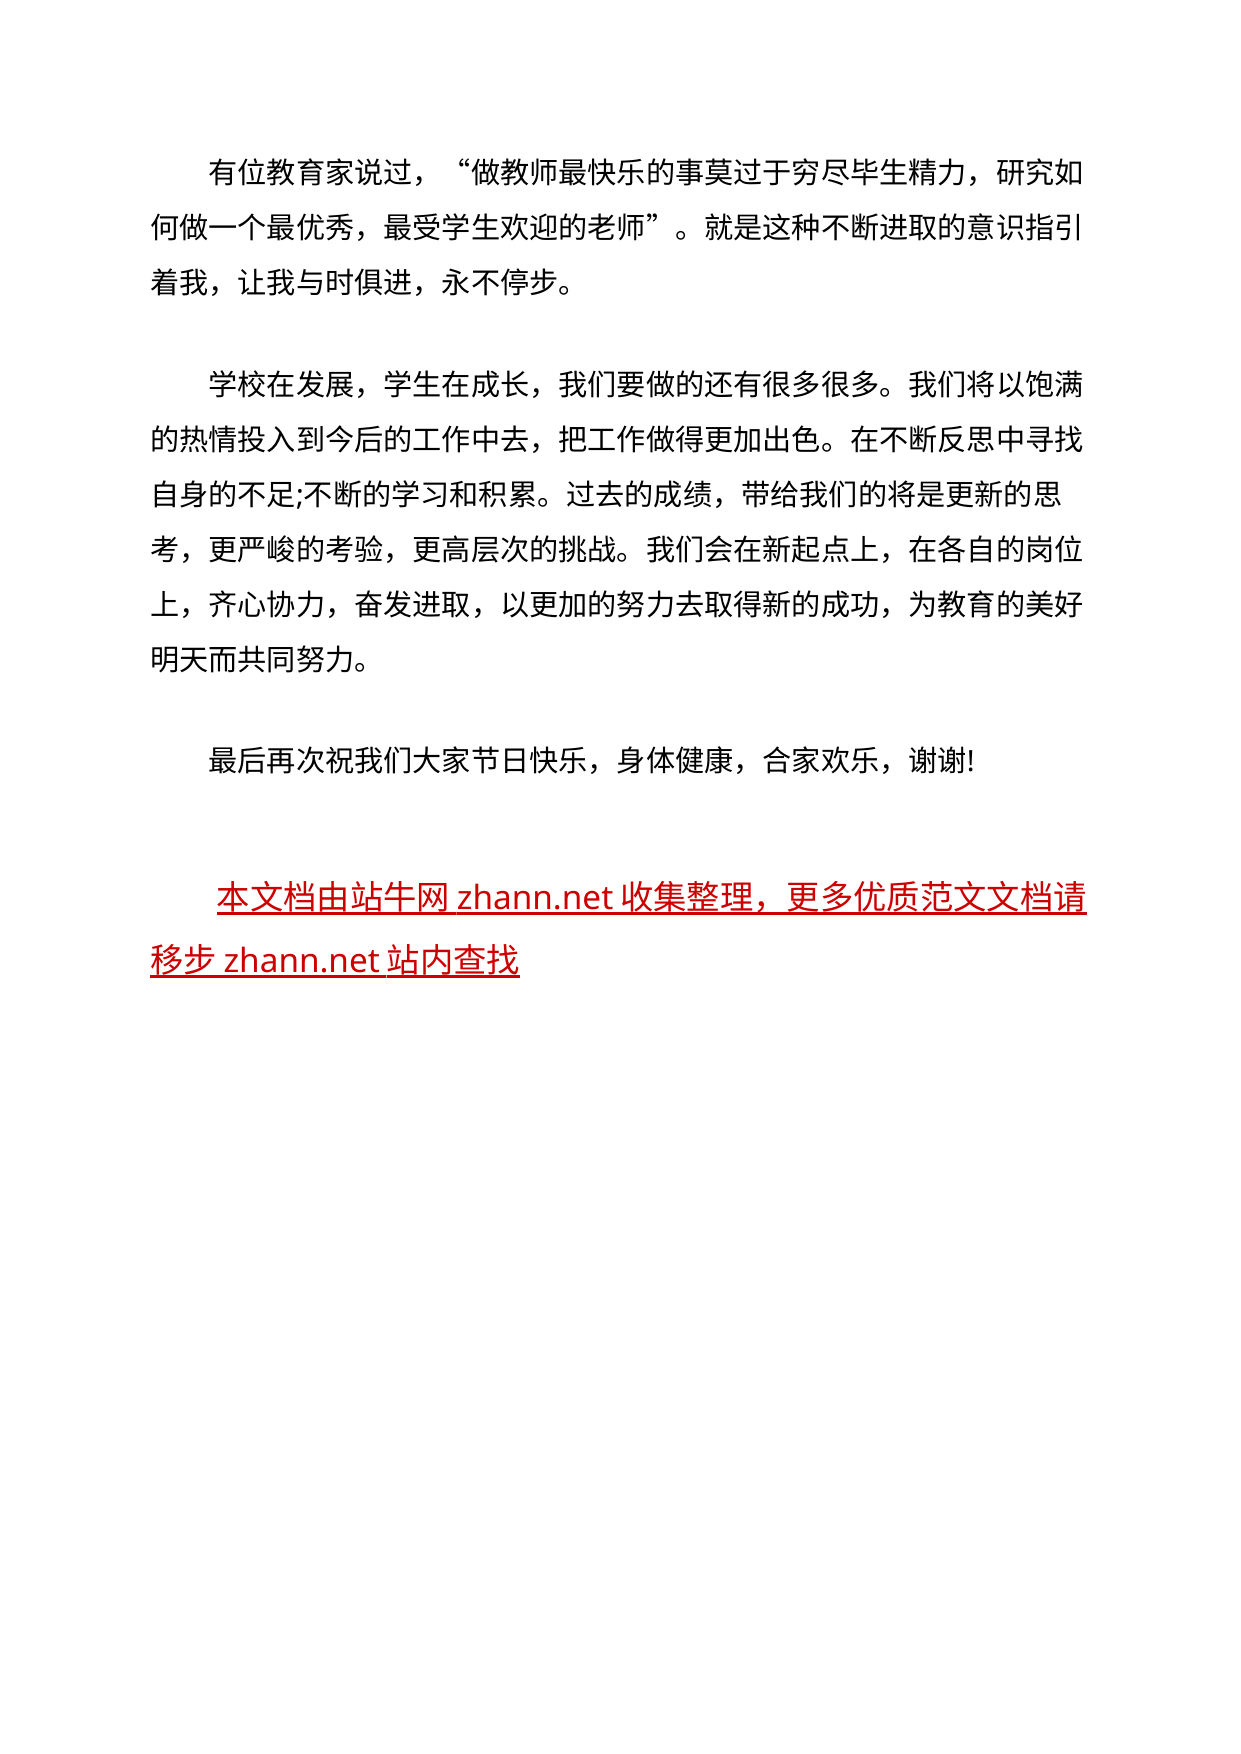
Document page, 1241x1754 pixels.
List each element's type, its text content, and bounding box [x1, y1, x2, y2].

text 学校在发展，学生在成长，我们要做的还有很多很多。我们将以饱满的热情投入到今后的工作中去，把工作做得更加出色。在不断反思中寻找自身的不足;不断的学习和积累。过去的成绩，带给我们的将是更新的思考，更严峻的考验，更高层次的挑战。我们会在新起点上，在各自的岗位上，齐心协力，奋发进取，以更加的努力去取得新的成功，为教育的美好明天而共同努力。 [150, 362, 1090, 678]
text 最后再次祝我们大家节日快乐，身体健康，合家欢乐，谢谢! [150, 738, 1090, 780]
text 本文档由站牛网zhann.net收集整理，更多优质范文文档请移步zhann.net站内查找 [150, 871, 1090, 982]
text 有位教育家说过，“做教师最快乐的事莫过于穷尽毕生精力，研究如何做一个最优秀，最受学生欢迎的老师”。就是这种不断进取的意识指引着我，让我与时俱进，永不停步。 [150, 150, 1090, 302]
